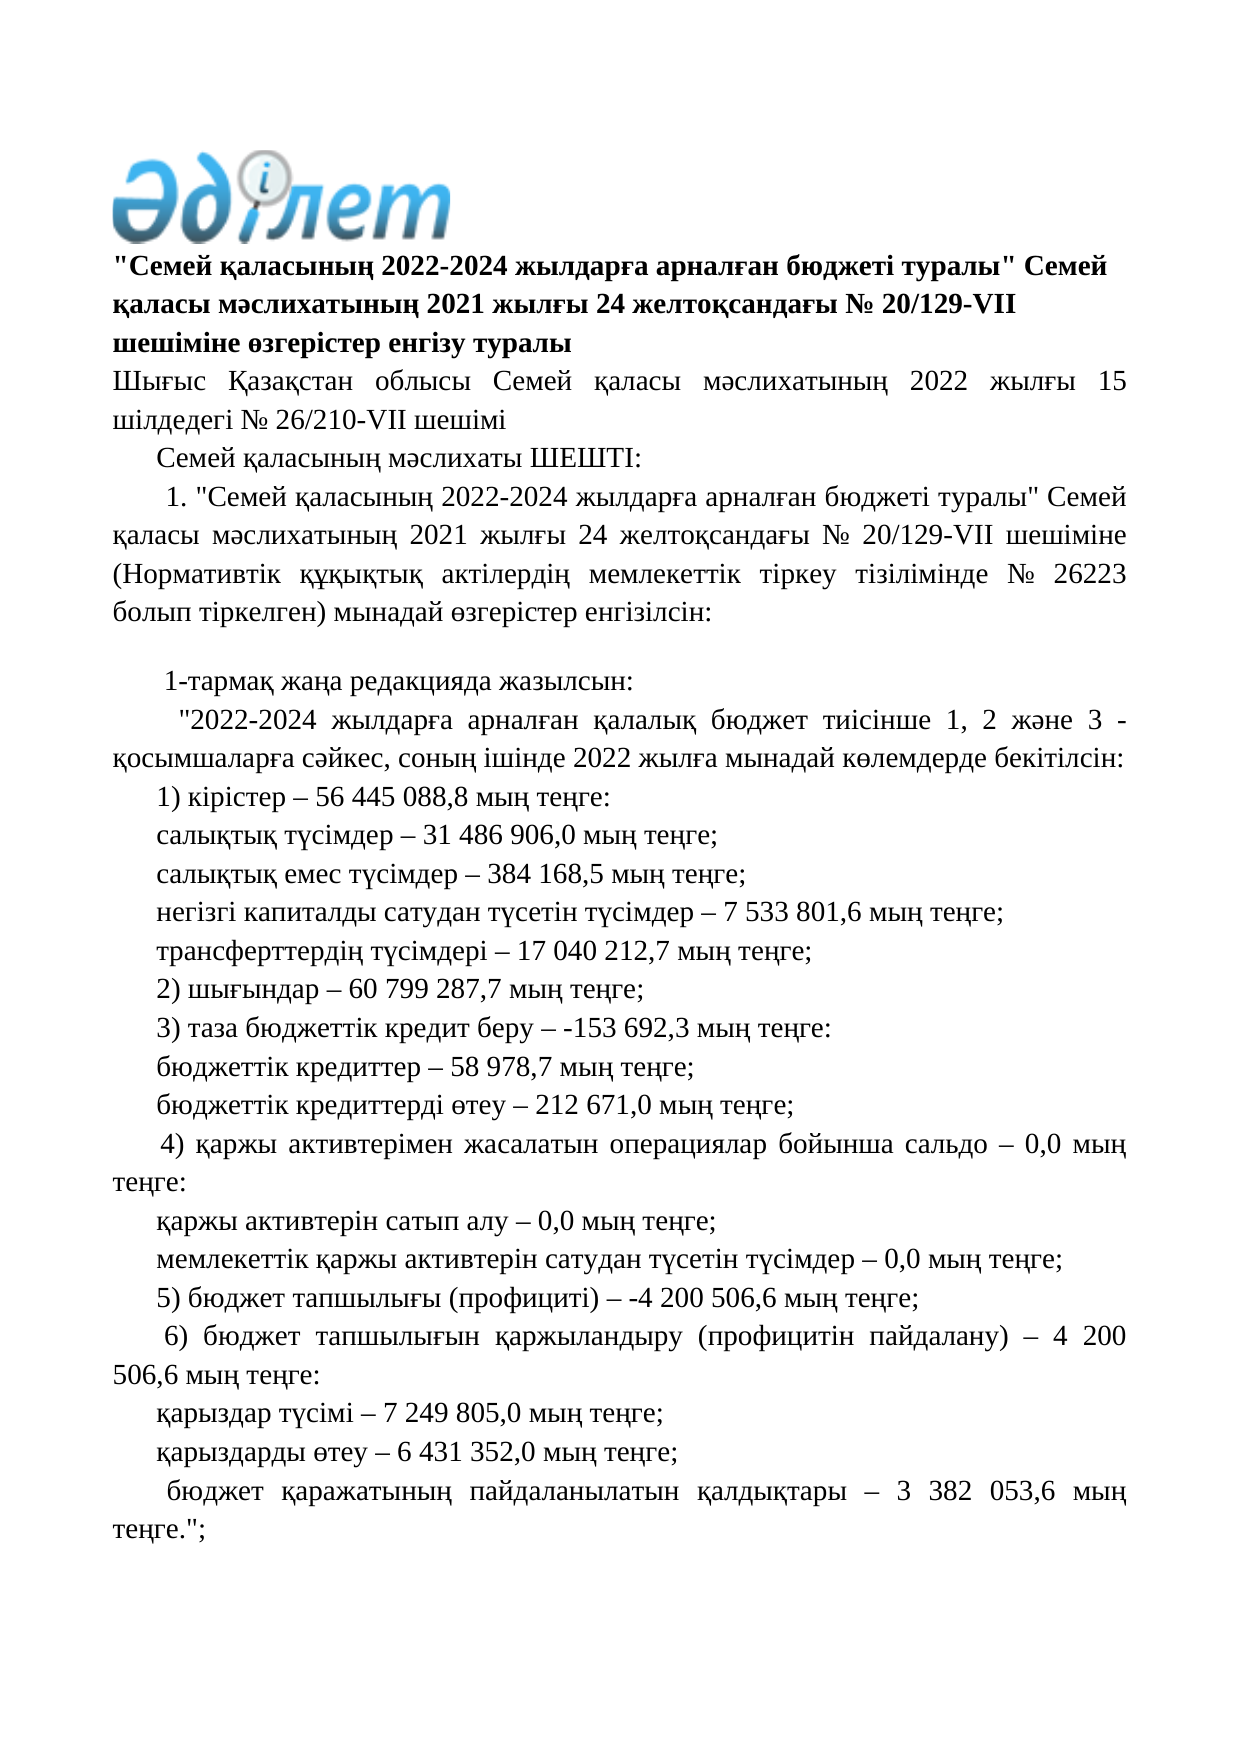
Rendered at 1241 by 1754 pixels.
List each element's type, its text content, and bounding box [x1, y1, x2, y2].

text қаржы активтерін сатып алу – 0,0 мың теңге; [112, 1203, 1128, 1236]
text 6) бюджет тапшылығын қаржыландыру (профицитін пайдалану) – 4 200 506,6 мың теңге: [112, 1318, 1128, 1391]
text бюджет қаражатының пайдаланылатын қалдықтары – 3 382 053,6 мың теңге."; [112, 1473, 1128, 1545]
text Семей қаласының мәслихаты ШЕШТІ: [112, 440, 1128, 474]
text 5) бюджет тапшылығы (профициті) – -4 200 506,6 мың теңге; [112, 1280, 1128, 1313]
text 3) таза бюджеттік кредит беру – -153 692,3 мың теңге: [112, 1010, 1128, 1044]
text трансферттердің түсімдері – 17 040 212,7 мың теңге; [112, 933, 1128, 967]
text бюджеттік кредиттер – 58 978,7 мың теңге; [112, 1049, 1128, 1082]
text салықтық түсімдер – 31 486 906,0 мың теңге; [112, 817, 1128, 851]
text 2) шығындар – 60 799 287,7 мың теңге; [112, 972, 1128, 1005]
text Шығыс Қазақстан облысы Семей қаласы мәслихатының 2022 жылғы 15 шілдедегі № 26/210-VII шешімі [112, 363, 1128, 435]
text 1-тармақ жаңа редакцияда жазылсын: [112, 663, 1128, 697]
text "Семей қаласының 2022-2024 жылдарға арналған бюджеті туралы" Семей қаласы мәслихатының 2021 жылғы 24 желтоқсандағы № 20/129-VІI шешіміне өзгерістер енгізу туралы [112, 248, 1128, 358]
text 1) кірістер – 56 445 088,8 мың теңге: [112, 779, 1128, 812]
text "2022-2024 жылдарға арналған қалалық бюджет тиісінше 1, 2 және 3 - қосымшаларға сәйкес, соның ішінде 2022 жылға мынадай көлемдерде бекітілсін: [112, 702, 1128, 774]
text негізгі капиталды сатудан түсетін түсімдер – 7 533 801,6 мың теңге; [112, 894, 1128, 928]
text салықтық емес түсімдер – 384 168,5 мың теңге; [112, 856, 1128, 889]
text қарыздар түсімі – 7 249 805,0 мың теңге; [112, 1396, 1128, 1429]
text 1. "Семей қаласының 2022-2024 жылдарға арналған бюджеті туралы" Семей қаласы мәслихатының 2021 жылғы 24 желтоқсандағы № 20/129-VIІ шешіміне (Нормативтік құқықтық актілердің мемлекеттік тіркеу тізілімінде № 26223 болып тіркелген) мынадай өзгерістер енгізілсін: [112, 479, 1128, 628]
text мемлекеттік қаржы активтерін сатудан түсетін түсімдер – 0,0 мың теңге; [112, 1241, 1128, 1275]
picture [112, 150, 451, 244]
text қарыздарды өтеу – 6 431 352,0 мың теңге; [112, 1434, 1128, 1468]
text бюджеттік кредиттерді өтеу – 212 671,0 мың теңге; [112, 1087, 1128, 1121]
text 4) қаржы активтерімен жасалатын операциялар бойынша сальдо – 0,0 мың теңге: [112, 1126, 1128, 1198]
